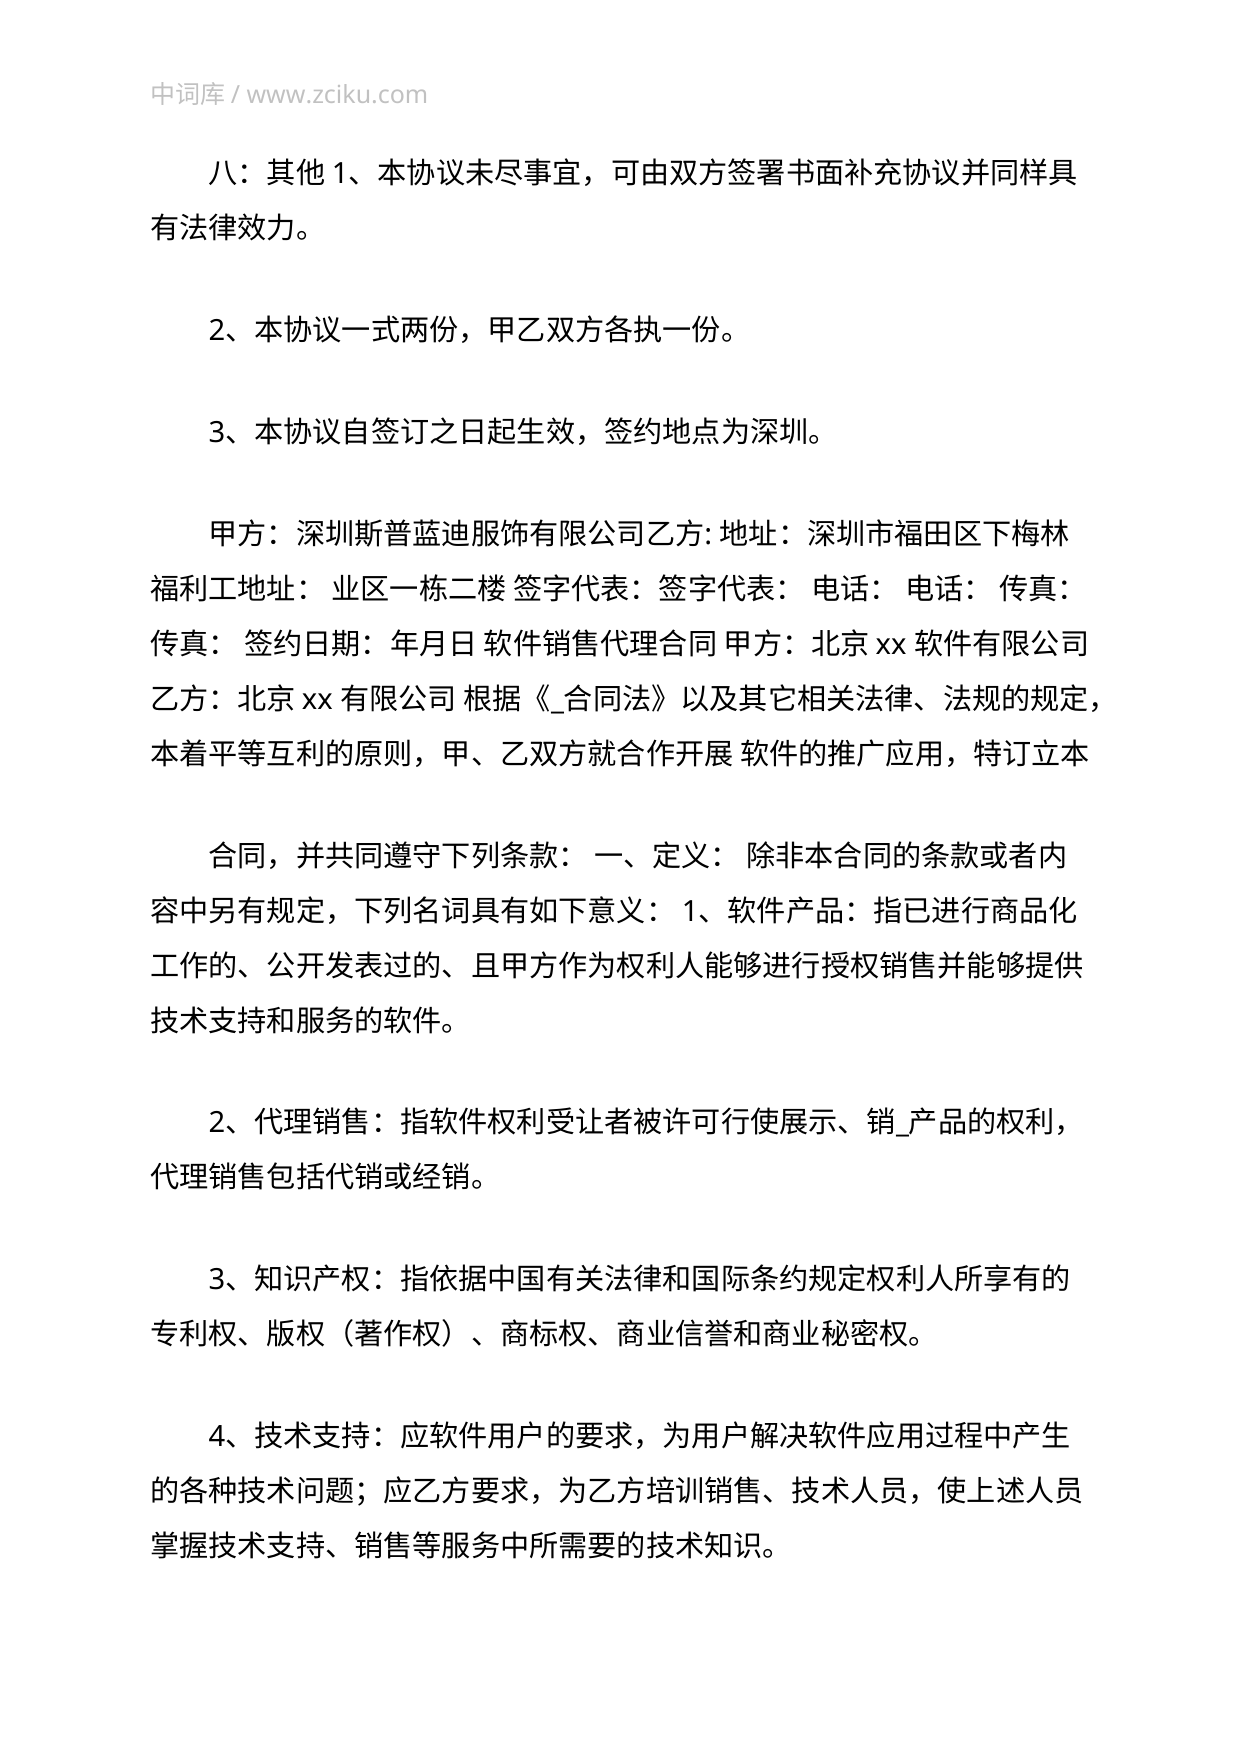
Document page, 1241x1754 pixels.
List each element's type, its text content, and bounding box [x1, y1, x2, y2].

text 2、代理销售：指软件权利受让者被许可行使展示、销_产品的权利，代理销售包括代销或经销。 [150, 1099, 1090, 1196]
text 甲方：深圳斯普蓝迪服饰有限公司乙方: 地址：深圳市福田区下梅林福利工地址： 业区一栋二楼 签字代表：签字代表： 电话： 电话： 传真： 传真： 签约日期：年月日 软件销售代理合同 甲方：北京xx 软件有限公司 乙方：北京xx 有限公司 根据《_合同法》以及其它相关法律、法规的规定，本着平等互利的原则，甲、乙双方就合作开展 软件的推广应用，特订立本 [150, 511, 1090, 773]
text 3、本协议自签订之日起生效，签约地点为深圳。 [150, 409, 1090, 451]
text 合同，并共同遵守下列条款： 一、定义： 除非本合同的条款或者内容中另有规定，下列名词具有如下意义： 1、软件产品：指已进行商品化工作的、公开发表过的、且甲方作为权利人能够进行授权销售并能够提供技术支持和服务的软件。 [150, 832, 1090, 1039]
text 2、本协议一式两份，甲乙双方各执一份。 [150, 307, 1090, 349]
text 4、技术支持：应软件用户的要求，为用户解决软件应用过程中产生的各种技术问题；应乙方要求，为乙方培训销售、技术人员，使上述人员掌握技术支持、销售等服务中所需要的技术知识。 [150, 1412, 1090, 1565]
text 八：其他 1、本协议未尽事宜，可由双方签署书面补充协议并同样具有法律效力。 [150, 150, 1090, 247]
text 3、知识产权：指依据中国有关法律和国际条约规定权利人所享有的专利权、版权（著作权）、商标权、商业信誉和商业秘密权。 [150, 1256, 1090, 1353]
